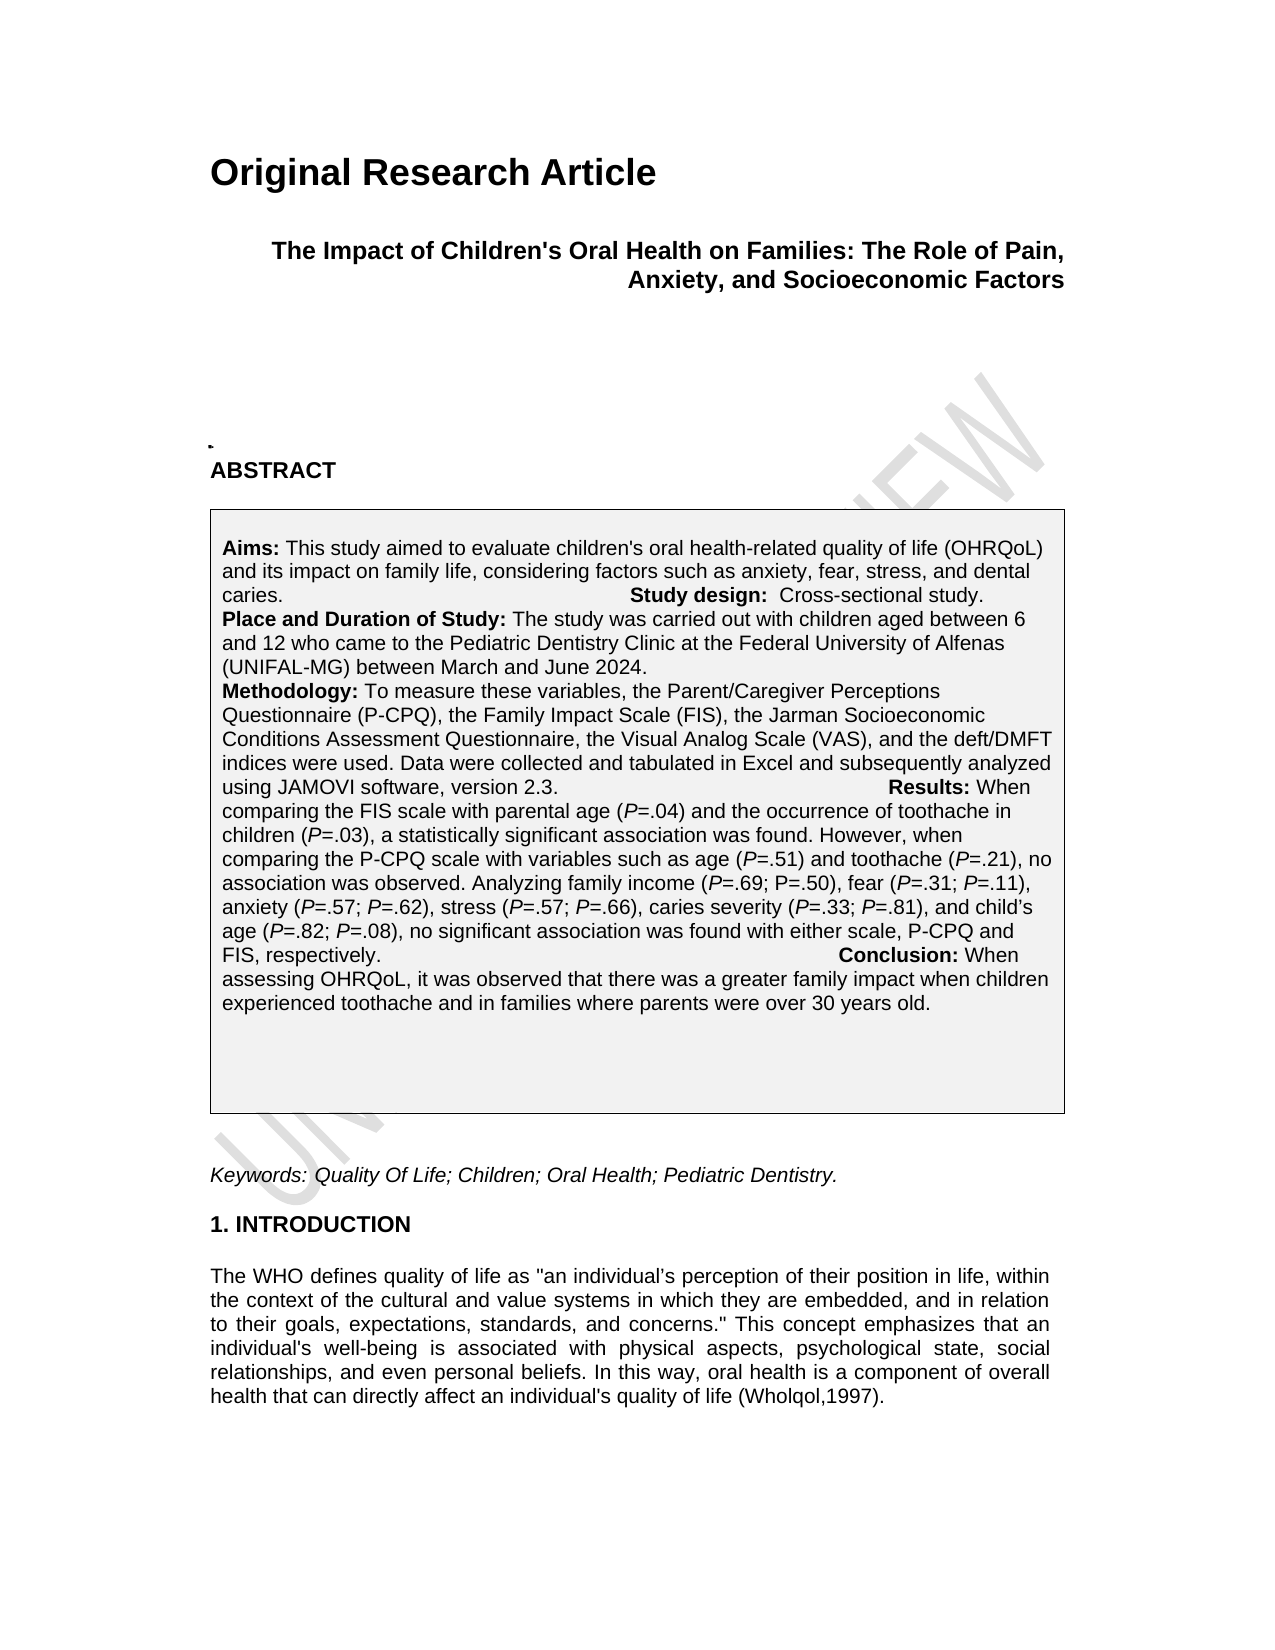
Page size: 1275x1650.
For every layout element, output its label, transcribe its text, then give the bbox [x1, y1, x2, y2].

text 1. INTRODUCTION [210, 1211, 1065, 1238]
title Original Research Article [210, 150, 1065, 193]
text The WHO defines quality of life as "an individual’s perception of their position in life, within the context of the cultural and value systems in which they are embedded, and in relation to their goals, expectations, standards, and concerns." This concept emphasizes that an individual's well-being is associated with physical aspects, psychological state, social relationships, and even personal beliefs. In this way, oral health is a component of overall health that can directly affect an individual's quality of life (Wholqol,1997). [210, 1264, 1051, 1408]
table_header Aims: This study aimed to evaluate children's oral health-related quality of life (OHRQoL) and its impact on family life, considering factors such as anxiety, fear, stress, and dental caries. Study design: Cross-sectional study. Place and Duration of Study: The study was carried out with children aged between 6 and 12 who came to the Pediatric Dentistry Clinic at the Federal University of Alfenas (UNIFAL-MG) between March and June 2024. Methodology: To measure these variables, the Parent/Caregiver Perceptions Questionnaire (P-CPQ), the Family Impact Scale (FIS), the Jarman Socioeconomic Conditions Assessment Questionnaire, the Visual Analog Scale (VAS), and the deft/DMFT indices were used. Data were collected and tabulated in Excel and subsequently analyzed using JAMOVI software, version 2.3. Results: When comparing the FIS scale with parental age (P=.04) and the occurrence of toothache in children (P=.03), a statistically significant association was found. However, when comparing the P-CPQ scale with variables such as age (P=.51) and toothache (P=.21), no association was observed. Analyzing family income (P=.69; P=.50), fear (P=.31; P=.11), anxiety (P=.57; P=.62), stress (P=.57; P=.66), caries severity (P=.33; P=.81), and child’s age (P=.82; P=.08), no significant association was found with either scale, P-CPQ and FIS, respectively. Conclusion: When assessing OHRQoL, it was observed that there was a greater family impact when children experienced toothache and in families where parents were over 30 years old. [211, 510, 1064, 1112]
text ABSTRACT [210, 457, 1065, 483]
text Keywords: Quality Of Life; Children; Oral Health; Pediatric Dentistry. [210, 1162, 1065, 1186]
text . [210, 433, 1065, 457]
text The Impact of Children's Oral Health on Families: The Role of Pain, Anxiety, and Socioeconomic Factors [210, 236, 1065, 294]
